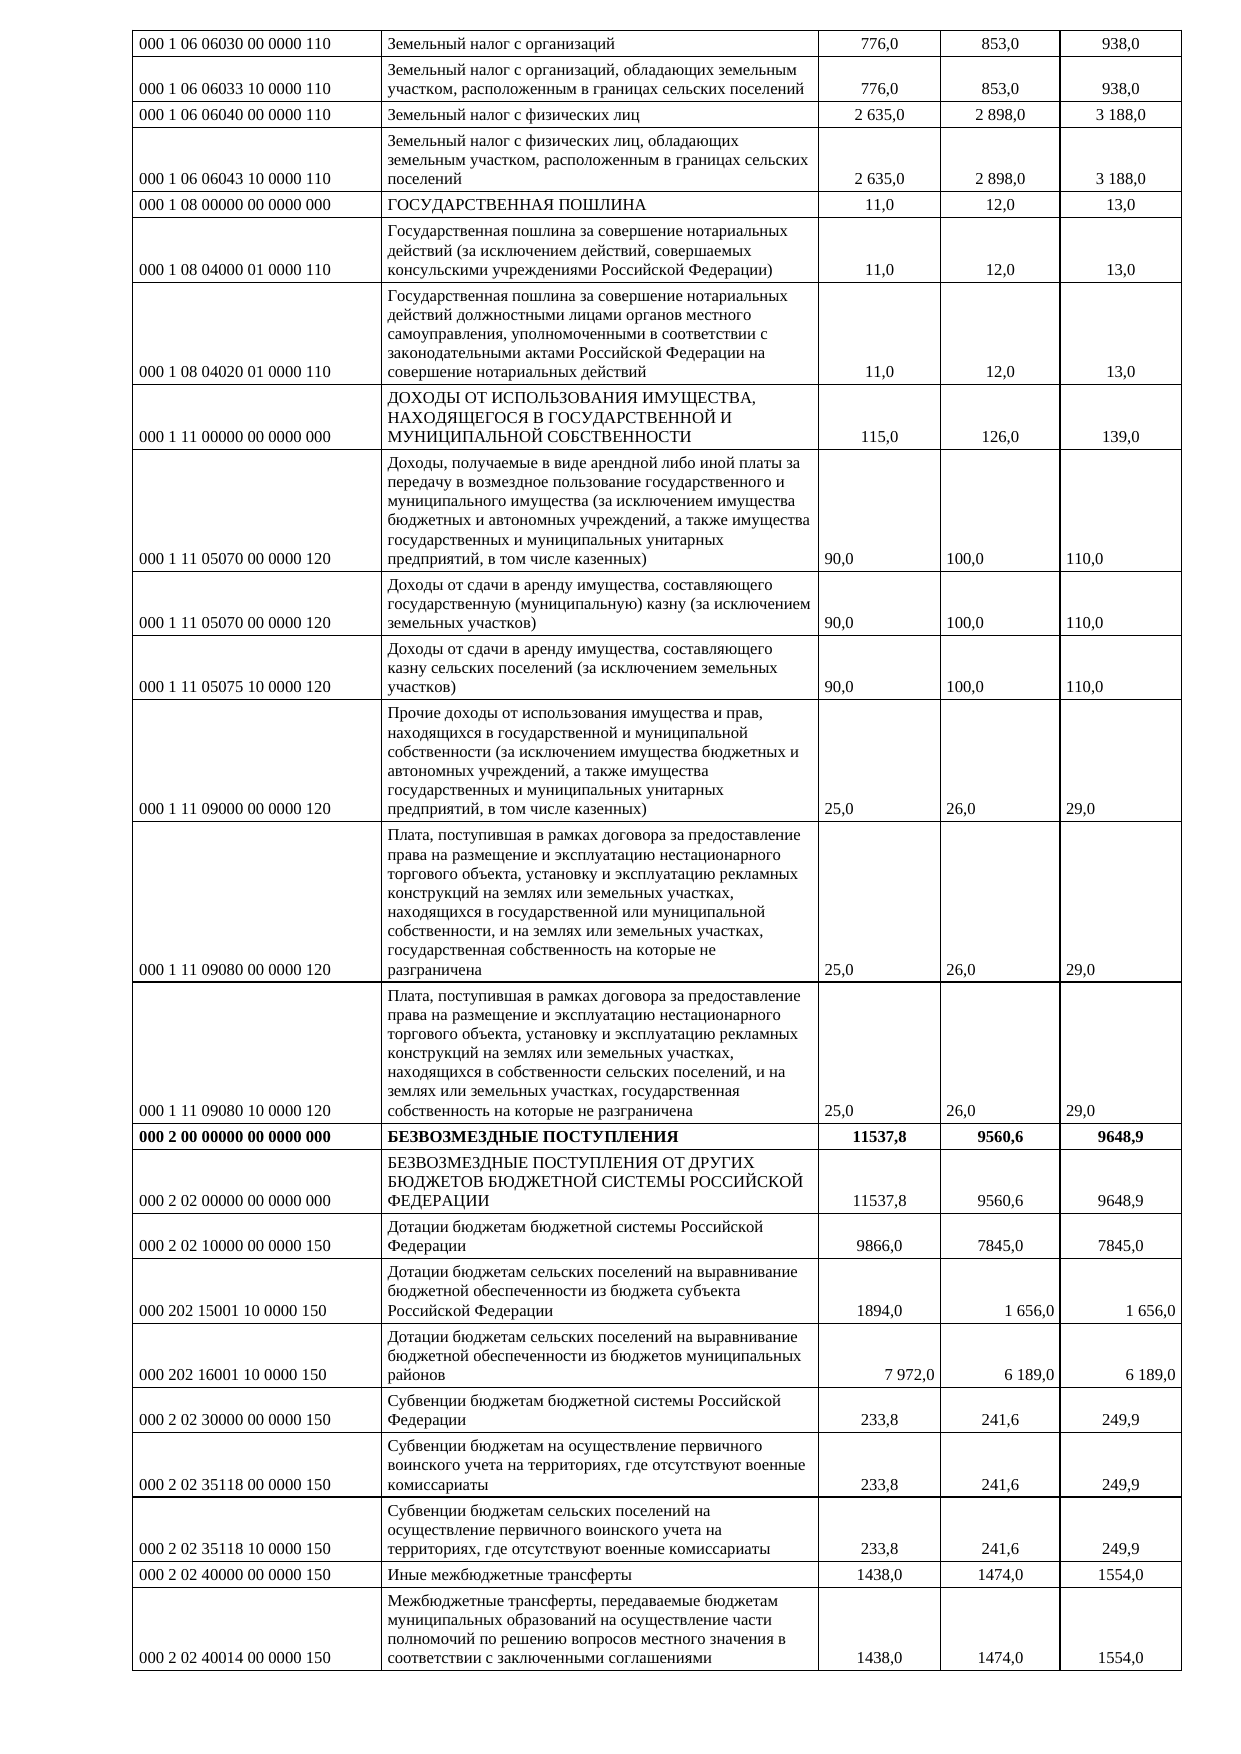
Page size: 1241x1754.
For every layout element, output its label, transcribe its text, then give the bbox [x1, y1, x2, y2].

table_cell 6 189,0 [941, 1324, 1059, 1387]
table_cell Межбюджетные трансферты, передаваемые бюджетам муниципальных образований на осуществление части полномочий по решению вопросов местного значения в соответствии с заключенными соглашениями [382, 1588, 818, 1670]
table_cell 6 189,0 [1061, 1324, 1181, 1387]
table_cell 241,6 [941, 1498, 1059, 1561]
table_cell 7845,0 [1061, 1214, 1181, 1258]
table_cell Прочие доходы от использования имущества и прав, находящихся в государственной и муниципальной собственности (за исключением имущества бюджетных и автономных учреждений, а также имущества государственных и муниципальных унитарных предприятий, в том числе казенных) [382, 700, 818, 821]
table_cell 000 2 02 40014 00 0000 150 [133, 1588, 381, 1670]
table_cell Доходы, получаемые в виде арендной либо иной платы за передачу в возмездное пользование государственного и муниципального имущества (за исключением имущества бюджетных и автономных учреждений, а также имущества государственных и муниципальных унитарных предприятий, в том числе казенных) [382, 450, 818, 571]
table_cell Государственная пошлина за совершение нотариальных действий (за исключением действий, совершаемых консульскими учреждениями Российской Федерации) [382, 218, 818, 282]
table_cell Доходы от сдачи в аренду имущества, составляющего казну сельских поселений (за исключением земельных участков) [382, 636, 818, 699]
table_cell 25,0 [819, 822, 940, 981]
table_cell 1554,0 [1061, 1588, 1181, 1670]
table_cell 100,0 [941, 636, 1059, 699]
table_cell 13,0 [1061, 283, 1181, 384]
table_cell 233,8 [819, 1388, 940, 1432]
table_cell 000 1 11 09080 00 0000 120 [133, 822, 381, 981]
table_cell Субвенции бюджетам на осуществление первичного воинского учета на территориях, где отсутствуют военные комиссариаты [382, 1433, 818, 1496]
table_cell 3 188,0 [1061, 102, 1181, 127]
table_cell 938,0 [1061, 57, 1181, 101]
table_cell 1554,0 [1061, 1562, 1181, 1587]
table_cell 12,0 [941, 192, 1059, 217]
table_cell 000 2 02 35118 10 0000 150 [133, 1498, 381, 1561]
table_cell 90,0 [819, 450, 940, 571]
table_cell 000 2 02 00000 00 0000 000 [133, 1150, 381, 1213]
table_cell 000 1 06 06043 10 0000 110 [133, 128, 381, 191]
table_cell 853,0 [941, 57, 1059, 101]
table_cell Плата, поступившая в рамках договора за предоставление права на размещение и эксплуатацию нестационарного торгового объекта, установку и эксплуатацию рекламных конструкций на землях или земельных участках, находящихся в собственности сельских поселений, и на землях или земельных участках, государственная собственность на которые не разграничена [382, 983, 818, 1122]
table_cell 000 1 11 09080 10 0000 120 [133, 983, 381, 1122]
table_cell 000 2 02 30000 00 0000 150 [133, 1388, 381, 1432]
table_cell 3 188,0 [1061, 128, 1181, 191]
table_cell 13,0 [1061, 192, 1181, 217]
table_cell 853,0 [941, 31, 1059, 56]
table_cell 100,0 [941, 572, 1059, 635]
table_cell 249,9 [1061, 1433, 1181, 1496]
table_cell Субвенции бюджетам бюджетной системы Российской Федерации [382, 1388, 818, 1432]
table_cell 241,6 [941, 1388, 1059, 1432]
table_cell ДОХОДЫ ОТ ИСПОЛЬЗОВАНИЯ ИМУЩЕСТВА, НАХОДЯЩЕГОСЯ В ГОСУДАРСТВЕННОЙ И МУНИЦИПАЛЬНОЙ СОБСТВЕННОСТИ [382, 385, 818, 449]
table_cell 26,0 [941, 822, 1059, 981]
table_cell 7845,0 [941, 1214, 1059, 1258]
table_cell Плата, поступившая в рамках договора за предоставление права на размещение и эксплуатацию нестационарного торгового объекта, установку и эксплуатацию рекламных конструкций на землях или земельных участках, находящихся в государственной или муниципальной собственности, и на землях или земельных участках, государственная собственность на которые не разграничена [382, 822, 818, 981]
table_cell 000 1 11 00000 00 0000 000 [133, 385, 381, 449]
table_cell 000 1 11 09000 00 0000 120 [133, 700, 381, 821]
table_cell Земельный налог с физических лиц, обладающих земельным участком, расположенным в границах сельских поселений [382, 128, 818, 191]
table_cell 1 656,0 [941, 1259, 1059, 1322]
table_cell 2 635,0 [819, 128, 940, 191]
table_cell 12,0 [941, 283, 1059, 384]
table_cell 2 635,0 [819, 102, 940, 127]
table_cell 100,0 [941, 450, 1059, 571]
table_cell 29,0 [1061, 822, 1181, 981]
table_cell 000 1 11 05075 10 0000 120 [133, 636, 381, 699]
table_cell 9866,0 [819, 1214, 940, 1258]
table_cell БЕЗВОЗМЕЗДНЫЕ ПОСТУПЛЕНИЯ [382, 1124, 818, 1148]
table_cell 000 1 08 00000 00 0000 000 [133, 192, 381, 217]
table_cell 26,0 [941, 700, 1059, 821]
table_cell Иные межбюджетные трансферты [382, 1562, 818, 1587]
table_cell 249,9 [1061, 1388, 1181, 1432]
table_cell 13,0 [1061, 218, 1181, 282]
table_cell 249,9 [1061, 1498, 1181, 1561]
table_cell 000 1 08 04020 01 0000 110 [133, 283, 381, 384]
table_cell 29,0 [1061, 983, 1181, 1122]
table_cell 2 898,0 [941, 102, 1059, 127]
table_cell 11,0 [819, 192, 940, 217]
table_cell 1438,0 [819, 1562, 940, 1587]
table_cell Государственная пошлина за совершение нотариальных действий должностными лицами органов местного самоуправления, уполномоченными в соответствии с законодательными актами Российской Федерации на совершение нотариальных действий [382, 283, 818, 384]
table_cell 115,0 [819, 385, 940, 449]
table_cell 776,0 [819, 31, 940, 56]
table_cell 90,0 [819, 636, 940, 699]
table_cell 1438,0 [819, 1588, 940, 1670]
table_cell 25,0 [819, 983, 940, 1122]
table_cell 110,0 [1061, 636, 1181, 699]
table_cell 938,0 [1061, 31, 1181, 56]
table_cell 000 1 08 04000 01 0000 110 [133, 218, 381, 282]
table_cell 000 1 11 05070 00 0000 120 [133, 450, 381, 571]
table_cell 233,8 [819, 1498, 940, 1561]
table_cell 25,0 [819, 700, 940, 821]
table_cell Земельный налог с организаций, обладающих земельным участком, расположенным в границах сельских поселений [382, 57, 818, 101]
table_cell 000 1 06 06040 00 0000 110 [133, 102, 381, 127]
table_cell Дотации бюджетам бюджетной системы Российской Федерации [382, 1214, 818, 1258]
table_cell 241,6 [941, 1433, 1059, 1496]
table_cell ГОСУДАРСТВЕННАЯ ПОШЛИНА [382, 192, 818, 217]
table_cell 90,0 [819, 572, 940, 635]
table_cell 110,0 [1061, 450, 1181, 571]
table_cell 000 2 02 40000 00 0000 150 [133, 1562, 381, 1587]
table_cell 11537,8 [819, 1150, 940, 1213]
table_cell 9560,6 [941, 1150, 1059, 1213]
table_cell 233,8 [819, 1433, 940, 1496]
table_cell 1474,0 [941, 1588, 1059, 1670]
table_cell 000 2 02 35118 00 0000 150 [133, 1433, 381, 1496]
table_cell 9648,9 [1061, 1150, 1181, 1213]
table_cell 11,0 [819, 283, 940, 384]
table_cell Дотации бюджетам сельских поселений на выравнивание бюджетной обеспеченности из бюджета субъекта Российской Федерации [382, 1259, 818, 1322]
table_cell Земельный налог с организаций [382, 31, 818, 56]
table_cell 1 656,0 [1061, 1259, 1181, 1322]
table_cell 000 1 06 06033 10 0000 110 [133, 57, 381, 101]
table_cell 126,0 [941, 385, 1059, 449]
table_cell Дотации бюджетам сельских поселений на выравнивание бюджетной обеспеченности из бюджетов муниципальных районов [382, 1324, 818, 1387]
table_cell БЕЗВОЗМЕЗДНЫЕ ПОСТУПЛЕНИЯ ОТ ДРУГИХ БЮДЖЕТОВ БЮДЖЕТНОЙ СИСТЕМЫ РОССИЙСКОЙ ФЕДЕРАЦИИ [382, 1150, 818, 1213]
table_cell 29,0 [1061, 700, 1181, 821]
table_cell Доходы от сдачи в аренду имущества, составляющего государственную (муниципальную) казну (за исключением земельных участков) [382, 572, 818, 635]
table_cell 000 1 06 06030 00 0000 110 [133, 31, 381, 56]
table_cell 11537,8 [819, 1124, 940, 1148]
table_cell 000 1 11 05070 00 0000 120 [133, 572, 381, 635]
table_cell 26,0 [941, 983, 1059, 1122]
table_cell 9560,6 [941, 1124, 1059, 1148]
table_cell 139,0 [1061, 385, 1181, 449]
table_cell 776,0 [819, 57, 940, 101]
table_cell Субвенции бюджетам сельских поселений на осуществление первичного воинского учета на территориях, где отсутствуют военные комиссариаты [382, 1498, 818, 1561]
table_cell Земельный налог с физических лиц [382, 102, 818, 127]
table_cell 11,0 [819, 218, 940, 282]
table_cell 000 2 00 00000 00 0000 000 [133, 1124, 381, 1148]
table_cell 9648,9 [1061, 1124, 1181, 1148]
table_cell 000 202 16001 10 0000 150 [133, 1324, 381, 1387]
table_cell 2 898,0 [941, 128, 1059, 191]
table_cell 1474,0 [941, 1562, 1059, 1587]
table_cell 1894,0 [819, 1259, 940, 1322]
table_cell 110,0 [1061, 572, 1181, 635]
table_cell 000 202 15001 10 0000 150 [133, 1259, 381, 1322]
table_cell 12,0 [941, 218, 1059, 282]
table_cell 7 972,0 [819, 1324, 940, 1387]
table_cell 000 2 02 10000 00 0000 150 [133, 1214, 381, 1258]
